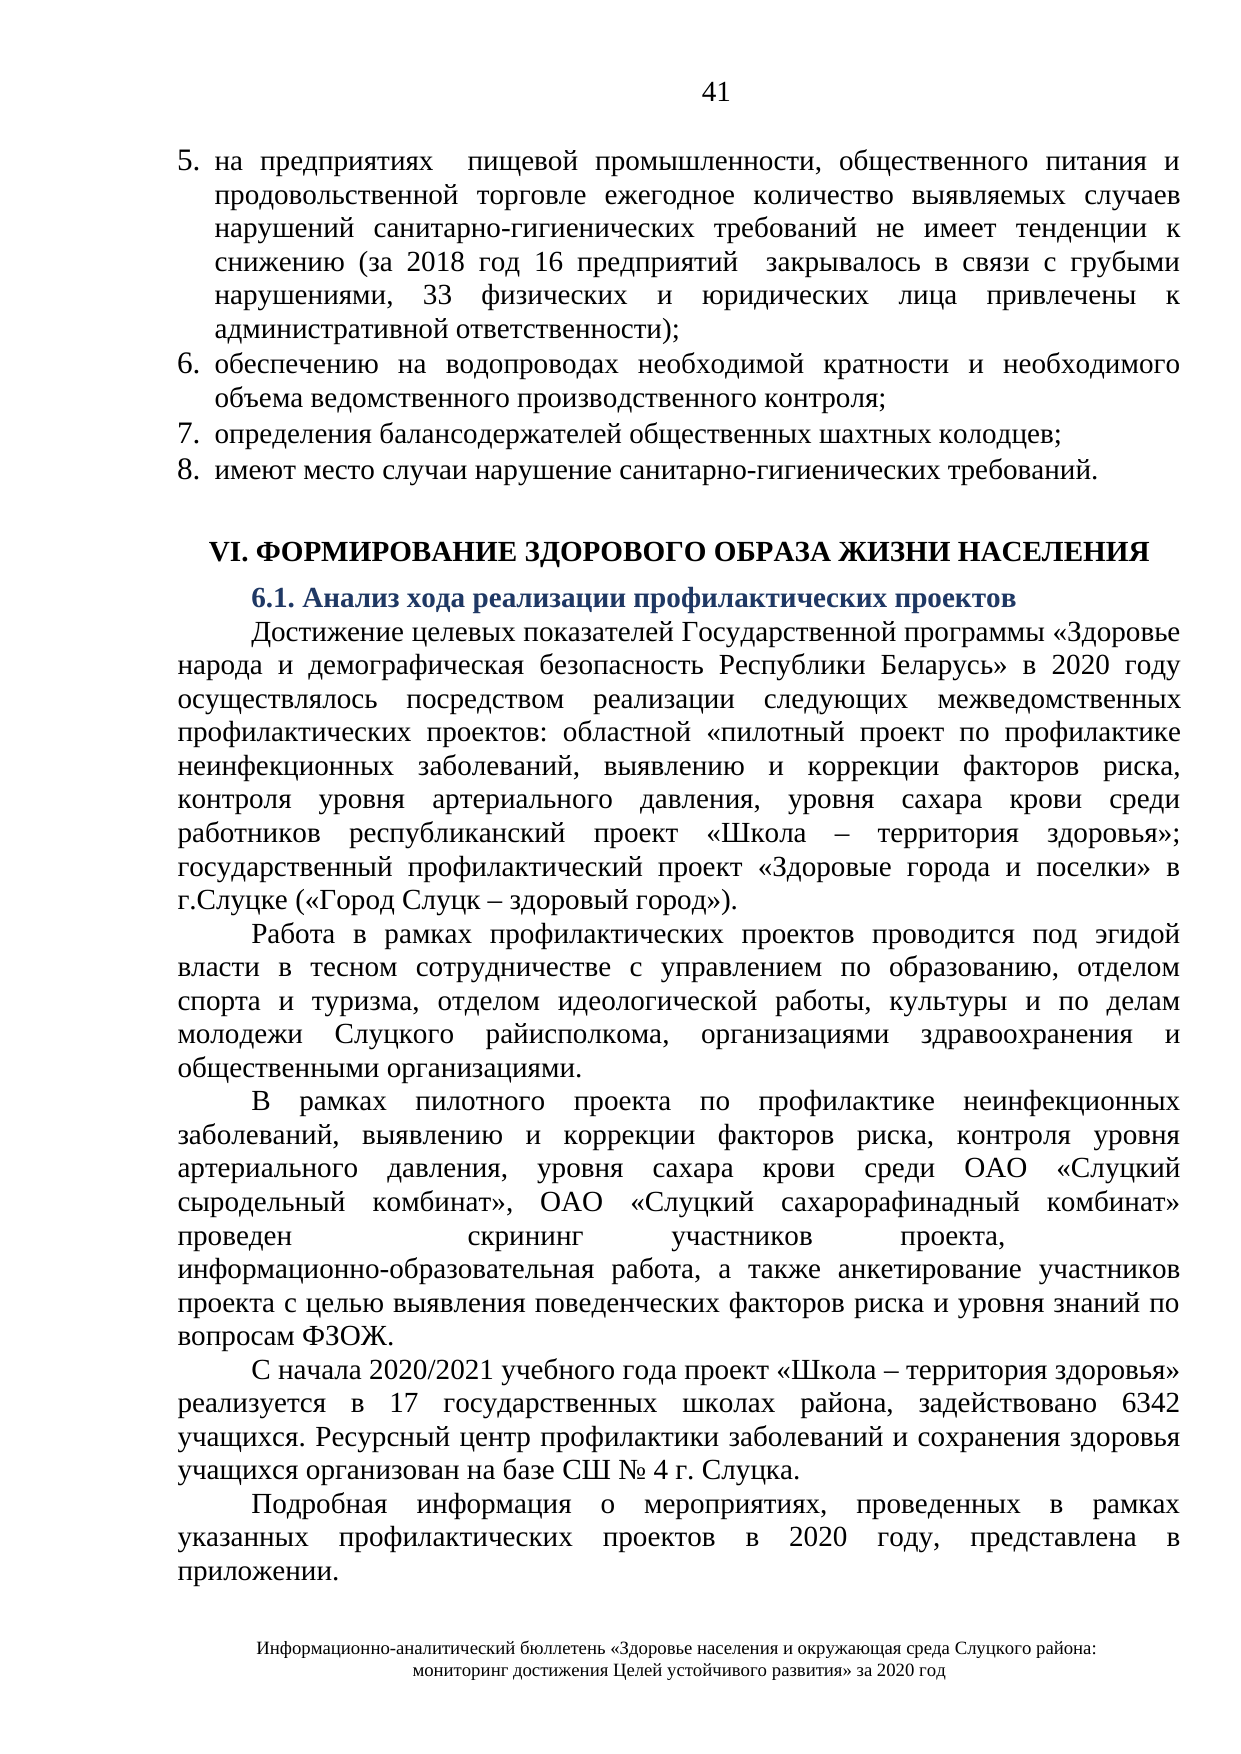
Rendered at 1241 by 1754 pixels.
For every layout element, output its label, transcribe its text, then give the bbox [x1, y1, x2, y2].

subtitle 6.1. Анализ хода реализации профилактических проектов [177, 580, 1181, 614]
list на предприятиях пищевой промышленности, общественного питания и продовольственной торговле ежегодное количество выявляемых случаев нарушений санитарно-гигиенических требований не имеет тенденции к снижению (за 2018 год 16 предприятий закрывалось в связи с грубыми нарушениями, 33 физических и юридических лица привлечены к административной ответственности); [177, 141, 1181, 344]
text С начала 2020/2021 учебного года проект «Школа – территория здоровья» реализуется в 17 государственных школах района, задействовано 6342 учащихся. Ресурсный центр профилактики заболеваний и сохранения здоровья учащихся организован на базе СШ № 4 г. Слуцка. [177, 1352, 1181, 1486]
text Подробная информация о мероприятиях, проведенных в рамках указанных профилактических проектов в 2020 году, представлена в приложении. [177, 1486, 1181, 1587]
list обеспечению на водопроводах необходимой кратности и необходимого объема ведомственного производственного контроля; [177, 344, 1181, 414]
list определения балансодержателей общественных шахтных колодцев; [177, 414, 1181, 450]
text Работа в рамках профилактических проектов проводится под эгидой власти в тесном сотрудничестве с управлением по образованию, отделом спорта и туризма, отделом идеологической работы, культуры и по делам молодежи Слуцкого райисполкома, организациями здравоохранения и общественными организациями. [177, 916, 1181, 1083]
list имеют место случаи нарушение санитарно-гигиенических требований. [177, 450, 1181, 486]
text В рамках пилотного проекта по профилактике неинфекционных заболеваний, выявлению и коррекции факторов риска, контроля уровня артериального давления, уровня сахара крови среди ОАО «Слуцкий сыродельный комбинат», ОАО «Слуцкий сахарорафинадный комбинат» проведен скрининг участников проекта, информационно-образовательная работа, а также анкетирование участников проекта с целью выявления поведенческих факторов риска и уровня знаний по вопросам ФЗОЖ. [177, 1083, 1181, 1352]
subtitle VI. ФОРМИРОВАНИЕ ЗДОРОВОГО ОБРАЗА ЖИЗНИ НАСЕЛЕНИЯ [177, 534, 1181, 568]
text Достижение целевых показателей Государственной программы «Здоровье народа и демографическая безопасность Республики Беларусь» в 2020 году осуществлялось посредством реализации следующих межведомственных профилактических проектов: областной «пилотный проект по профилактике неинфекционных заболеваний, выявлению и коррекции факторов риска, контроля уровня артериального давления, уровня сахара крови среди работников республиканский проект «Школа – территория здоровья»; государственный профилактический проект «Здоровые города и поселки» в г.Слуцке («Город Слуцк – здоровый город»). [177, 614, 1181, 916]
